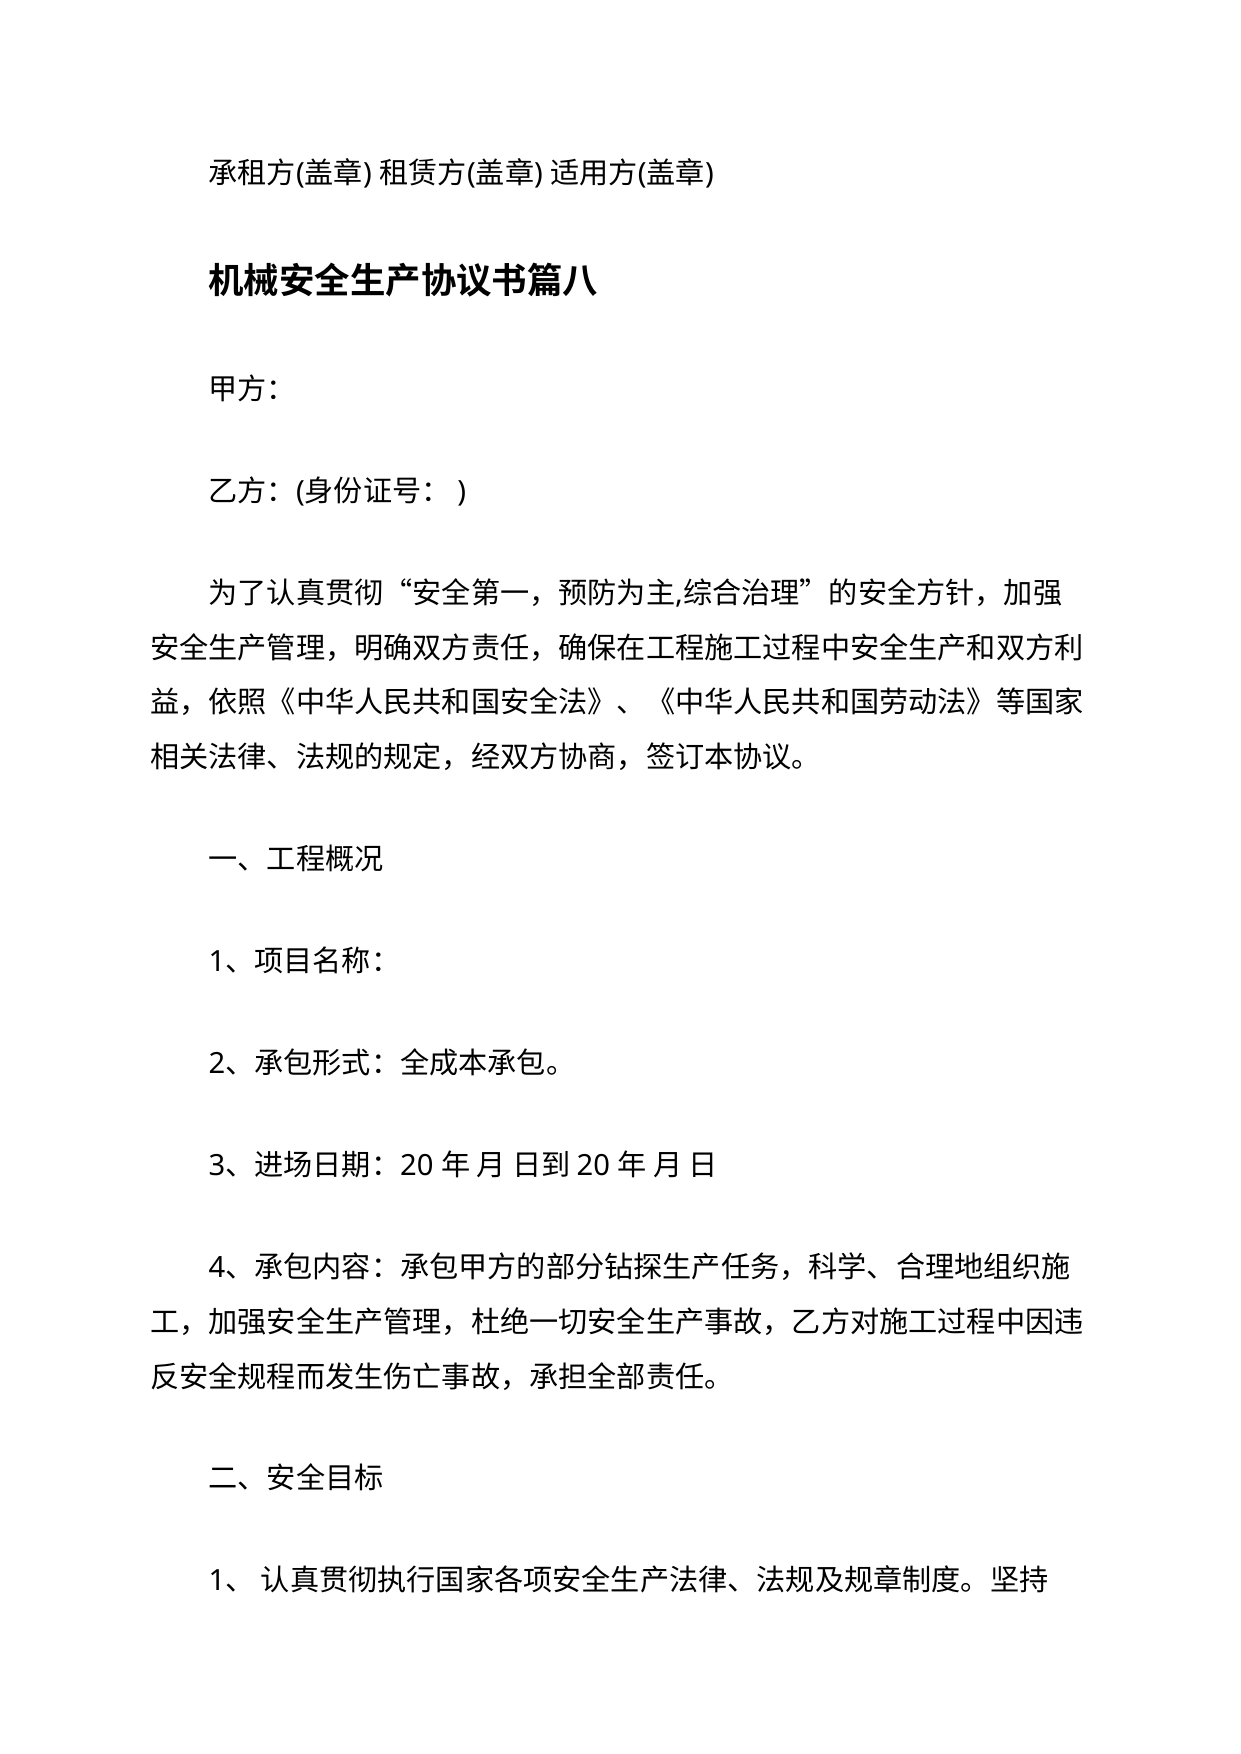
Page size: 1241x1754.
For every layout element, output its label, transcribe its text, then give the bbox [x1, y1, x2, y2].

text 3、进场日期：20 年 月 日到20 年 月 日 [150, 1141, 1090, 1184]
text 二、安全目标 [150, 1455, 1090, 1497]
text 乙方：(身份证号： ) [150, 467, 1090, 509]
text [150, 1557, 1090, 1599]
text 2、承包形式：全成本承包。 [150, 1039, 1090, 1082]
text 4、承包内容：承包甲方的部分钻探生产任务，科学、合理地组织施工，加强安全生产管理，杜绝一切安全生产事故，乙方对施工过程中因违反安全规程而发生伤亡事故，承担全部责任。 [150, 1243, 1090, 1396]
text 为了认真贯彻“安全第一，预防为主,综合治理”的安全方针，加强安全生产管理，明确双方责任，确保在工程施工过程中安全生产和双方利益，依照《中华人民共和国安全法》、《中华人民共和国劳动法》等国家相关法律、法规的规定，经双方协商，签订本协议。 [150, 569, 1090, 776]
text 承租方(盖章) 租赁方(盖章) 适用方(盖章) [150, 150, 1090, 192]
text 一、工程概况 [150, 836, 1090, 878]
text 甲方： [150, 365, 1090, 408]
text 机械安全生产协议书篇八 [150, 252, 1090, 303]
text 1、项目名称： [150, 937, 1090, 980]
